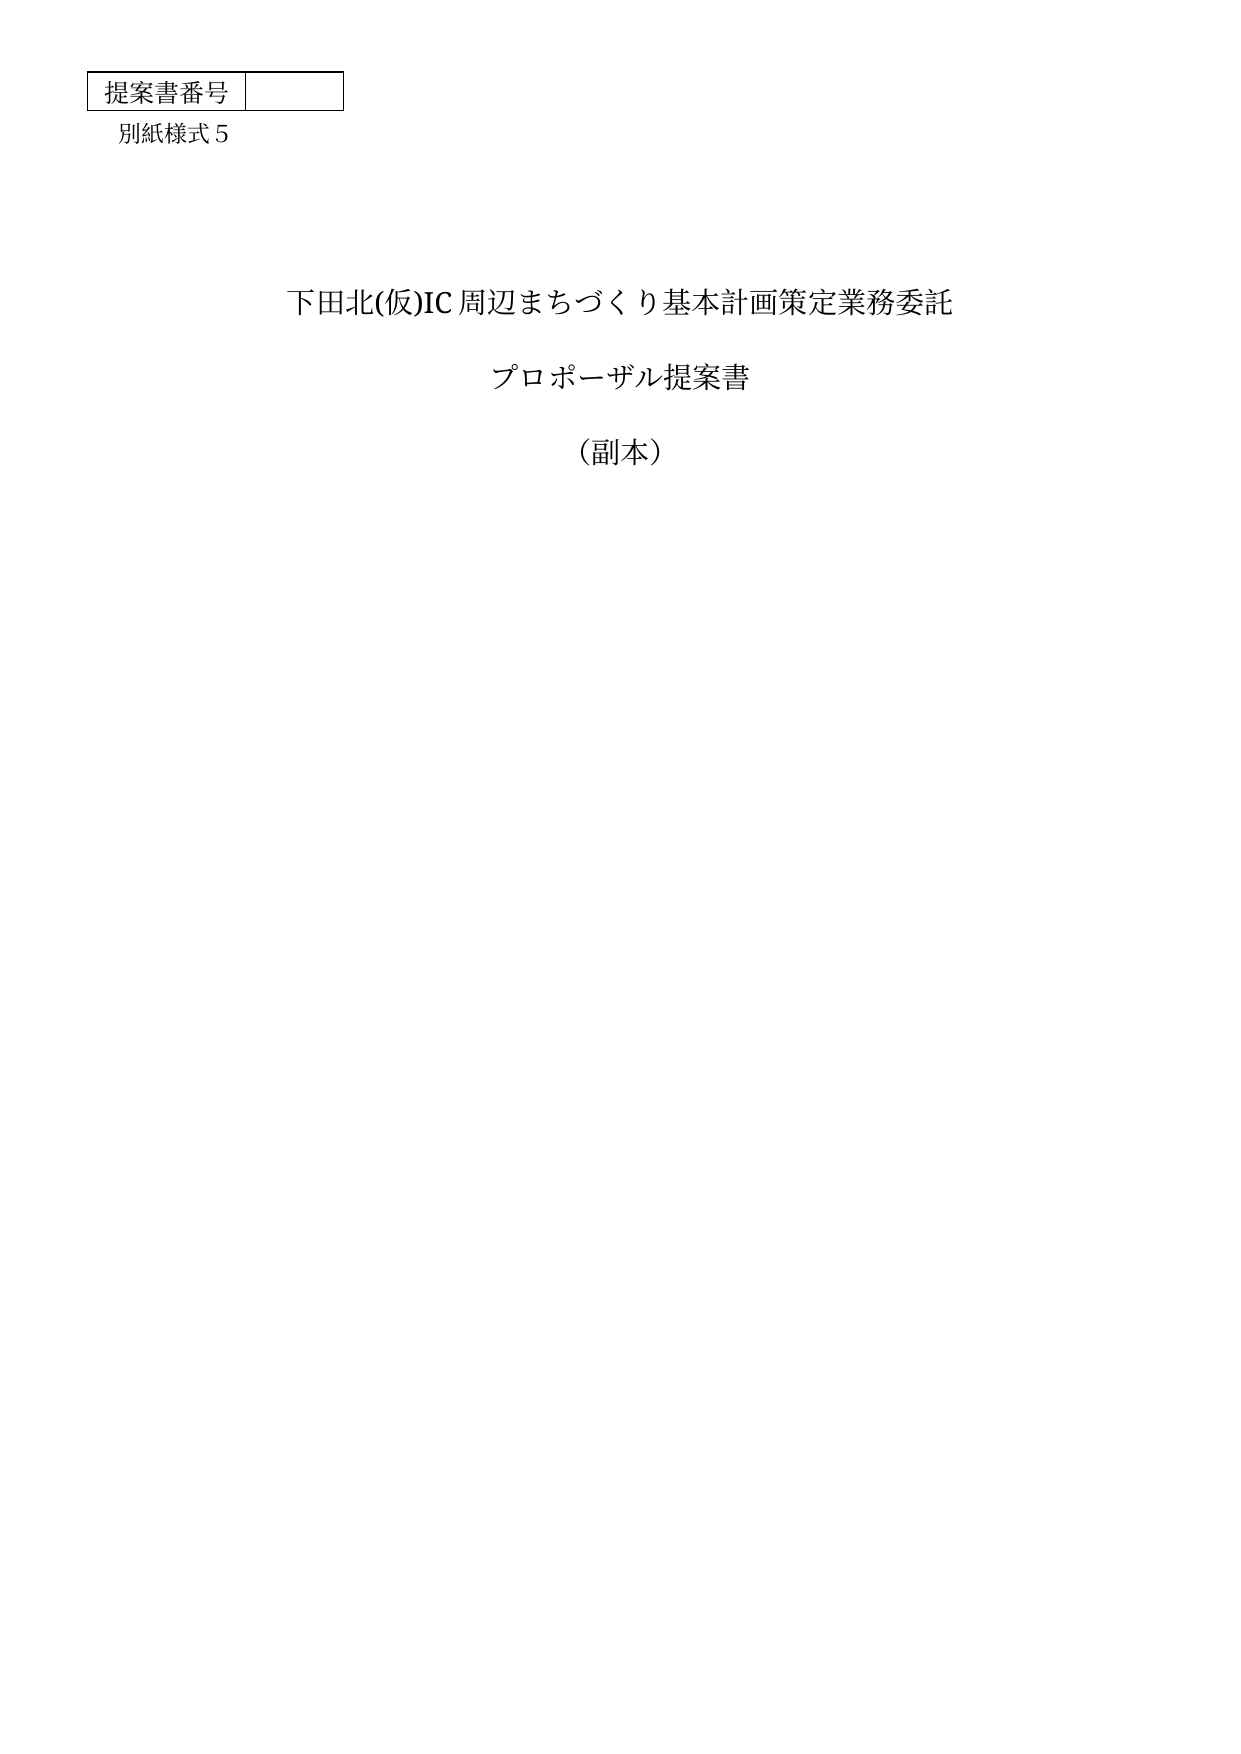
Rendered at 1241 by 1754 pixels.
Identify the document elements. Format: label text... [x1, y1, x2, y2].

text （副本） [118, 413, 1122, 488]
text プロポーザル提案書 [118, 338, 1122, 413]
text 別紙様式５ [118, 113, 1122, 151]
text 下田北(仮)IC周辺まちづくり基本計画策定業務委託 [118, 263, 1122, 338]
